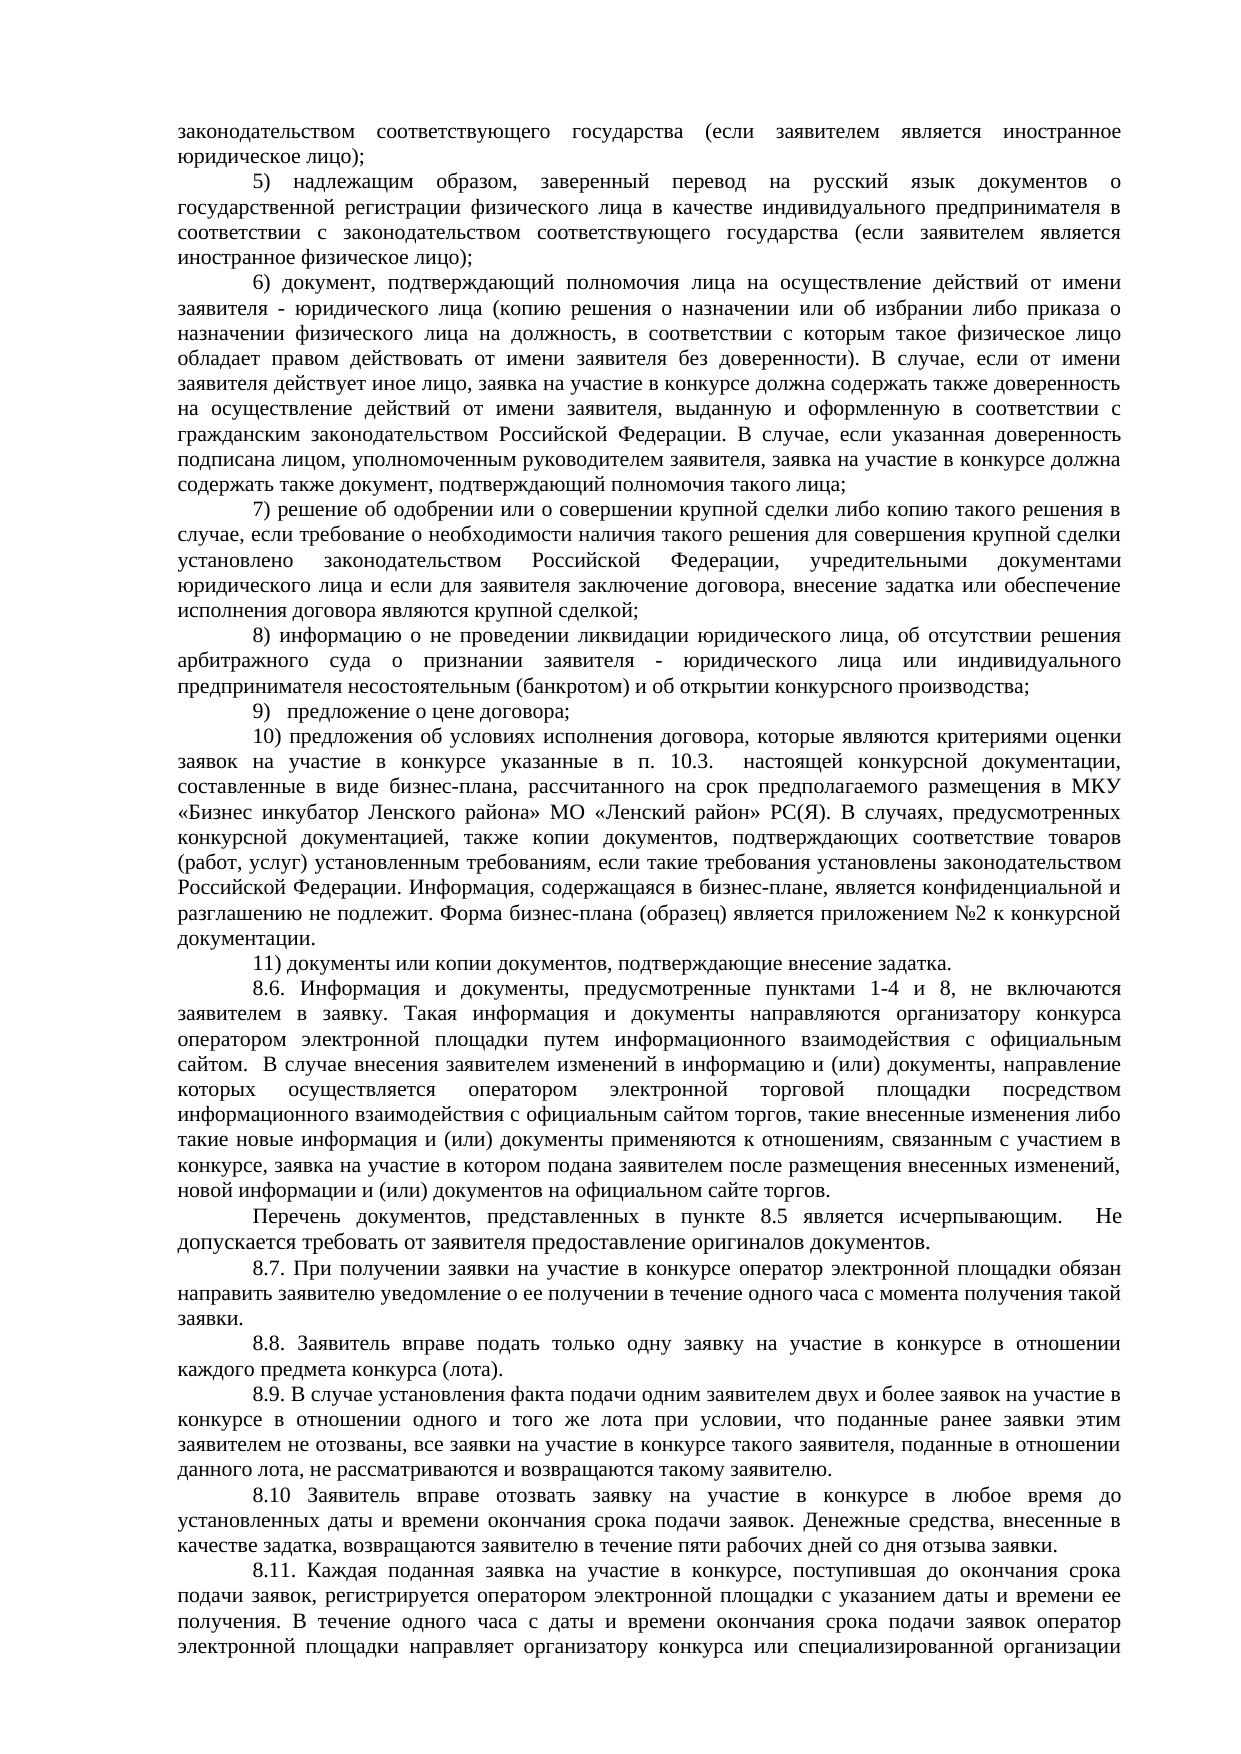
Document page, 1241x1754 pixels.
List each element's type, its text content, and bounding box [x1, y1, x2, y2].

text 9) предложение о цене договора; [177, 698, 1122, 723]
text 5) надлежащим образом, заверенный перевод на русский язык документов о государственной регистрации физического лица в качестве индивидуального предпринимателя в соответствии с законодательством соответствующего государства (если заявителем является иностранное физическое лицо); [177, 168, 1122, 269]
text 11) документы или копии документов, подтверждающие внесение задатка. [177, 950, 1122, 975]
text 8.7. При получении заявки на участие в конкурсе оператор электронной площадки обязан направить заявителю уведомление о ее получении в течение одного часа с момента получения такой заявки. [177, 1255, 1122, 1330]
text 8.10 Заявитель вправе отозвать заявку на участие в конкурсе в любое время до установленных даты и времени окончания срока подачи заявок. Денежные средства, внесенные в качестве задатка, возвращаются заявителю в течение пяти рабочих дней со дня отзыва заявки. [177, 1482, 1122, 1557]
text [177, 118, 1122, 168]
text 7) решение об одобрении или о совершении крупной сделки либо копию такого решения в случае, если требование о необходимости наличия такого решения для совершения крупной сделки установлено законодательством Российской Федерации, учредительными документами юридического лица и если для заявителя заключение договора, внесение задатка или обеспечение исполнения договора являются крупной сделкой; [177, 496, 1122, 622]
text Перечень документов, представленных в пункте 8.5 является исчерпывающим. Не допускается требовать от заявителя предоставление оригиналов документов. [177, 1202, 1122, 1255]
text 8.8. Заявитель вправе подать только одну заявку на участие в конкурсе в отношении каждого предмета конкурса (лота). [177, 1330, 1122, 1381]
text 10) предложения об условиях исполнения договора, которые являются критериями оценки заявок на участие в конкурсе указанные в п. 10.3. настоящей конкурсной документации, составленные в виде бизнес-плана, рассчитанного на срок предполагаемого размещения в МКУ «Бизнес инкубатор Ленского района» МО «Ленский район» РС(Я). В случаях, предусмотренных конкурсной документацией, также копии документов, подтверждающих соответствие товаров (работ, услуг) установленным требованиям, если такие требования установлены законодательством Российской Федерации. Информация, содержащаяся в бизнес-плане, является конфиденциальной и разглашению не подлежит. Форма бизнес-плана (образец) является приложением №2 к конкурсной документации. [177, 723, 1122, 950]
text 8) информацию о не проведении ликвидации юридического лица, об отсутствии решения арбитражного суда о признании заявителя - юридического лица или индивидуального предпринимателя несостоятельным (банкротом) и об открытии конкурсного производства; [177, 622, 1122, 698]
text 8.9. В случае установления факта подачи одним заявителем двух и более заявок на участие в конкурсе в отношении одного и того же лота при условии, что поданные ранее заявки этим заявителем не отозваны, все заявки на участие в конкурсе такого заявителя, поданные в отношении данного лота, не рассматриваются и возвращаются такому заявителю. [177, 1381, 1122, 1482]
text 8.6. Информация и документы, предусмотренные пунктами 1-4 и 8, не включаются заявителем в заявку. Такая информация и документы направляются организатору конкурса оператором электронной площадки путем информационного взаимодействия с официальным сайтом. В случае внесения заявителем изменений в информацию и (или) документы, направление которых осуществляется оператором электронной торговой площадки посредством информационного взаимодействия с официальным сайтом торгов, такие внесенные изменения либо такие новые информация и (или) документы применяются к отношениям, связанным с участием в конкурсе, заявка на участие в котором подана заявителем после размещения внесенных изменений, новой информации и (или) документов на официальном сайте торгов. [177, 975, 1122, 1202]
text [177, 1557, 1122, 1658]
text 6) документ, подтверждающий полномочия лица на осуществление действий от имени заявителя - юридического лица (копию решения о назначении или об избрании либо приказа о назначении физического лица на должность, в соответствии с которым такое физическое лицо обладает правом действовать от имени заявителя без доверенности). В случае, если от имени заявителя действует иное лицо, заявка на участие в конкурсе должна содержать также доверенность на осуществление действий от имени заявителя, выданную и оформленную в соответствии с гражданским законодательством Российской Федерации. В случае, если указанная доверенность подписана лицом, уполномоченным руководителем заявителя, заявка на участие в конкурсе должна содержать также документ, подтверждающий полномочия такого лица; [177, 269, 1122, 496]
